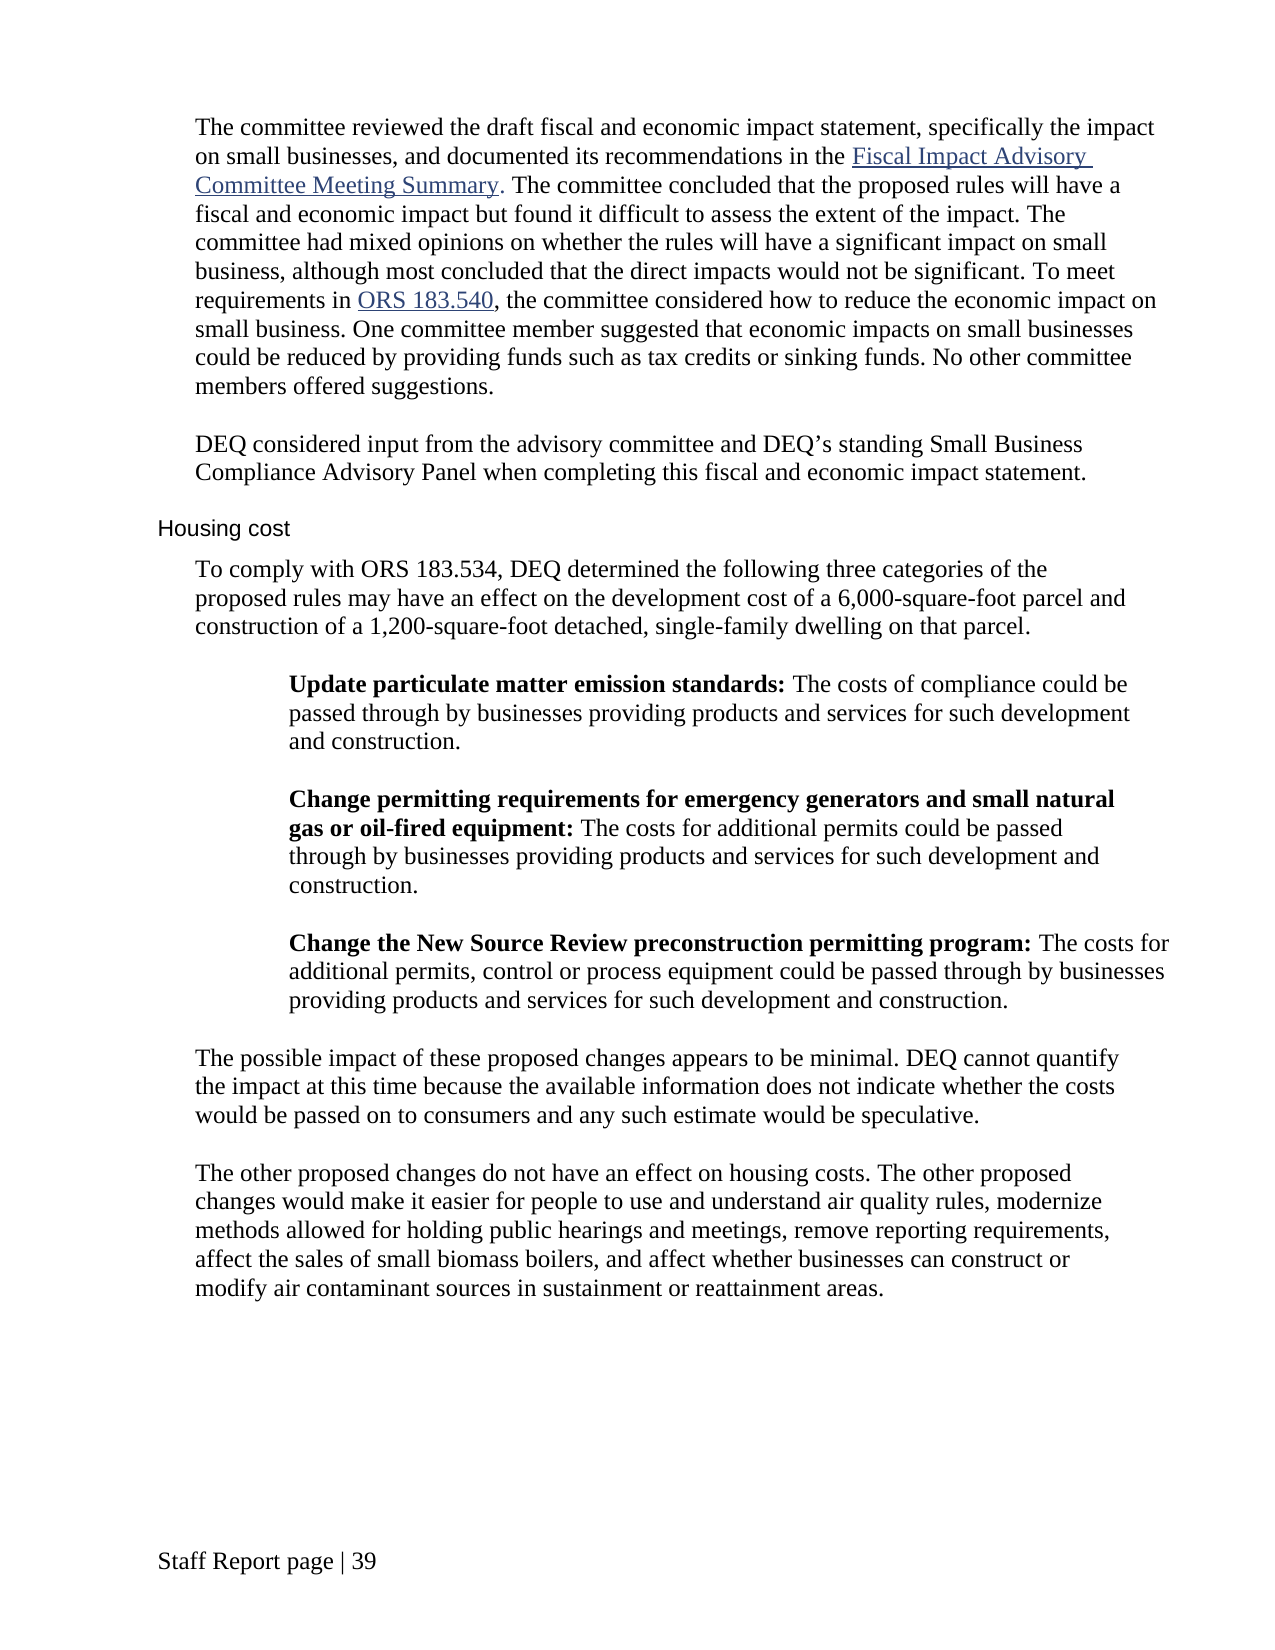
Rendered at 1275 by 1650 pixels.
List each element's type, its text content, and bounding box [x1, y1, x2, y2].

text Housing cost [157, 515, 1142, 541]
list The possible impact of these proposed changes appears to be minimal. DEQ cannot quantify the impact at this time because the available information does not indicate whether the costs would be passed on to consumers and any such estimate would be speculative. [195, 1043, 1142, 1129]
list Update particulate matter emission standards: The costs of compliance could be passed through by businesses providing products and services for such development and construction. [289, 669, 1142, 755]
text To comply with ORS 183.534, DEQ determined the following three categories of the proposed rules may have an effect on the development cost of a 6,000-square-foot parcel and construction of a 1,200-square-foot detached, single-family dwelling on that parcel. [195, 554, 1142, 640]
list Change the New Source Review preconstruction permitting program: The costs for additional permits, control or process equipment could be passed through by businesses providing products and services for such development and construction. [289, 928, 1170, 1014]
list Change permitting requirements for emergency generators and small natural gas or oil-fired equipment: The costs for additional permits could be passed through by businesses providing products and services for such development and construction. [289, 784, 1142, 899]
text DEQ considered input from the advisory committee and DEQ’s standing Small Business Compliance Advisory Panel when completing this fiscal and economic impact statement. [195, 429, 1142, 486]
text The committee reviewed the draft fiscal and economic impact statement, specifically the impact on small businesses, and documented its recommendations in the Fiscal Impact Advisory Committee Meeting Summary. The committee concluded that the proposed rules will have a fiscal and economic impact but found it difficult to assess the extent of the impact. The committee had mixed opinions on whether the rules will have a significant impact on small business, although most concluded that the direct impacts would not be significant. To meet requirements in ORS 183.540, the committee considered how to reduce the economic impact on small business. One committee member suggested that economic impacts on small businesses could be reduced by providing funds such as tax credits or sinking funds. No other committee members offered suggestions. [195, 112, 1170, 400]
list The other proposed changes do not have an effect on housing costs. The other proposed changes would make it easier for people to use and understand air quality rules, modernize methods allowed for holding public hearings and meetings, remove reporting requirements, affect the sales of small biomass boilers, and affect whether businesses can construct or modify air contaminant sources in sustainment or reattainment areas. [195, 1158, 1142, 1301]
